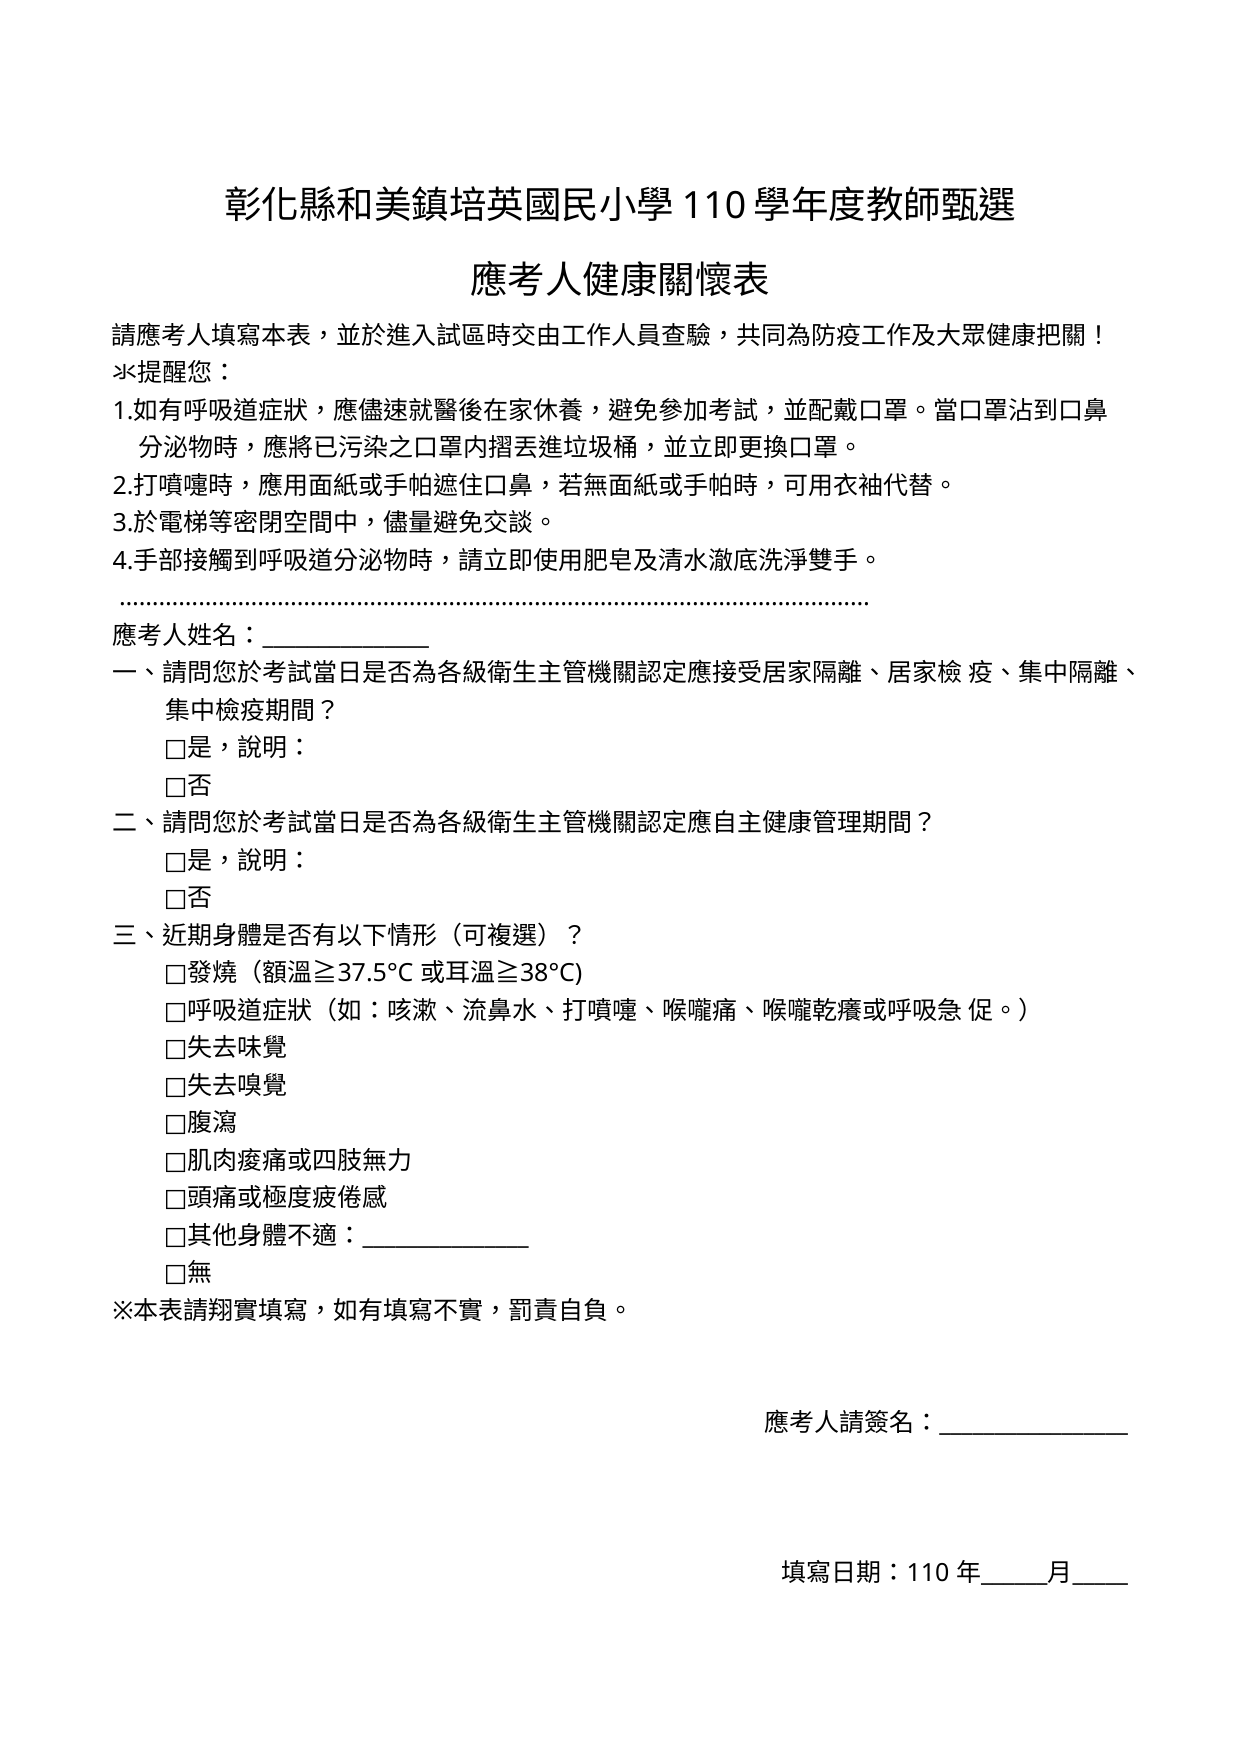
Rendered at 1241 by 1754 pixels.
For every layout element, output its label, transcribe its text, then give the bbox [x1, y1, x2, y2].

text 應考人請簽名：_________________ [112, 1402, 1128, 1439]
text 請應考人填寫本表，並於進入試區時交由工作人員查驗，共同為防疫工作及大眾健康把關！ [111, 314, 1128, 352]
text □是，說明： [163, 839, 1128, 877]
text □其他身體不適：_______________ [163, 1214, 1128, 1252]
text □腹瀉 [163, 1102, 1128, 1139]
text 二、請問您於考試當日是否為各級衛生主管機關認定應自主健康管理期間？ [112, 802, 1128, 839]
text □失去嗅覺 [163, 1064, 1128, 1102]
text □呼吸道症狀（如：咳漱、流鼻水、打噴嚏、喉嚨痛、喉嚨乾癢或呼吸急 促。） [163, 989, 1128, 1027]
text □是，說明： [163, 727, 1128, 764]
text ※本表請翔實填寫，如有填寫不實，罰責自負。 [112, 1289, 1128, 1327]
text □否 [163, 764, 1128, 802]
text 4.手部接觸到呼吸道分泌物時，請立即使用肥皂及清水澈底洗淨雙手。 [112, 539, 1128, 577]
text …………………………………………………………………………………………………… [112, 577, 1128, 614]
text 彰化縣和美鎮培英國民小學110學年度教師甄選 [112, 164, 1128, 239]
text □失去味覺 [163, 1027, 1128, 1064]
text 氺提醒您： [112, 352, 1128, 389]
text 1.如有呼吸道症狀，應儘速就醫後在家休養，避免參加考試，並配戴口罩。當口罩沾到口鼻 分泌物時，應將已污染之口罩内摺丟進垃圾桶，並立即更換口罩。 [112, 389, 1128, 464]
text 3.於電梯等密閉空間中，儘量避免交談。 [112, 502, 1128, 539]
text □無 [163, 1252, 1128, 1289]
text □發燒（額溫≧37.5°C 或耳溫≧38°C) [163, 952, 1128, 989]
text □肌肉痠痛或四肢無力 [163, 1139, 1128, 1177]
text 2.打噴嚏時，應用面紙或手帕遮住口鼻，若無面紙或手帕時，可用衣袖代替。 [112, 464, 1128, 502]
text □否 [163, 877, 1128, 914]
text 三、近期身體是否有以下情形（可複選）？ [112, 914, 1128, 952]
text 應考人姓名：_______________ [112, 614, 1128, 652]
text □頭痛或極度疲倦感 [163, 1177, 1128, 1214]
text 填寫日期：110 年______月_____ [112, 1552, 1128, 1589]
text 應考人健康關懷表 [112, 239, 1128, 314]
text 一、請問您於考試當日是否為各級衛生主管機關認定應接受居家隔離、居家檢 疫、集中隔離、集中檢疫期間？ [112, 652, 1128, 727]
